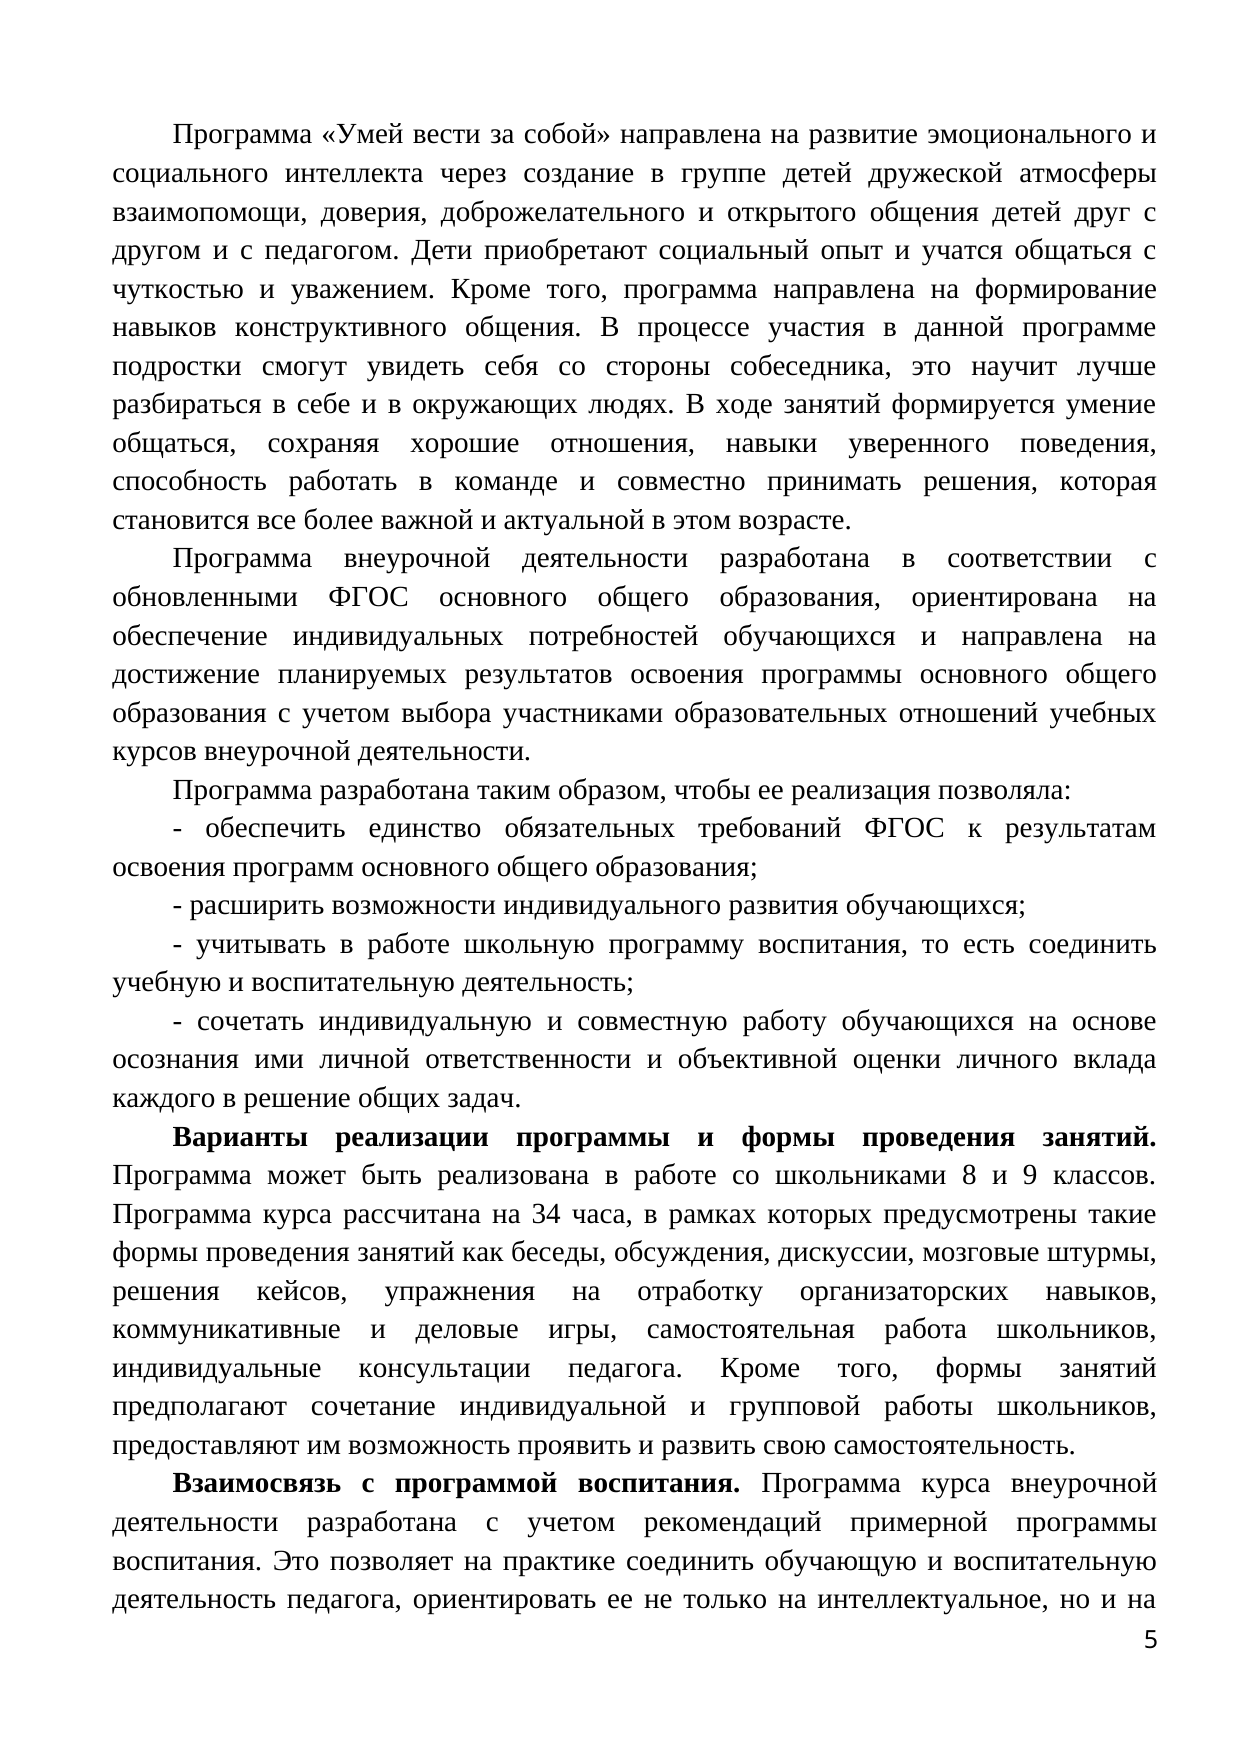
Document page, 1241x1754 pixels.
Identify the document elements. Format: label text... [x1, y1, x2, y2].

text Программа «Умей вести за собой» направлена на развитие эмоционального и социального интеллекта через создание в группе детей дружеской атмосферы взаимопомощи, доверия, доброжелательного и открытого общения детей друг с другом и с педагогом. Дети приобретают социальный опыт и учатся общаться с чуткостью и уважением. Кроме того, программа направлена на формирование навыков конструктивного общения. В процессе участия в данной программе подростки смогут увидеть себя со стороны собеседника, это научит лучше разбираться в себе и в окружающих людях. В ходе занятий формируется умение общаться, сохраняя хорошие отношения, навыки уверенного поведения, способность работать в команде и совместно принимать решения, которая становится все более важной и актуальной в этом возрасте. [112, 117, 1158, 536]
text - расширить возможности индивидуального развития обучающихся; [112, 887, 1158, 921]
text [112, 1466, 1158, 1615]
text Программа внеурочной деятельности разработана в соответствии с обновленными ФГОС основного общего образования, ориентирована на обеспечение индивидуальных потребностей обучающихся и направлена на достижение планируемых результатов освоения программы основного общего образования с учетом выбора участниками образовательных отношений учебных курсов внеурочной деятельности. [112, 541, 1158, 767]
text Варианты реализации программы и формы проведения занятий. Программа может быть реализована в работе со школьниками 8 и 9 классов. Программа курса рассчитана на 34 часа, в рамках которых предусмотрены такие формы проведения занятий как беседы, обсуждения, дискуссии, мозговые штурмы, решения кейсов, упражнения на отработку организаторских навыков, коммуникативные и деловые игры, самостоятельная работа школьников, индивидуальные консультации педагога. Кроме того, формы занятий предполагают сочетание индивидуальной и групповой работы школьников, предоставляют им возможность проявить и развить свою самостоятельность. [112, 1119, 1158, 1461]
text Программа разработана таким образом, чтобы ее реализация позволяла: [112, 772, 1158, 805]
text - обеспечить единство обязательных требований ФГОС к результатам освоения программ основного общего образования; [112, 810, 1158, 882]
text - сочетать индивидуальную и совместную работу обучающихся на основе осознания ими личной ответственности и объективной оценки личного вклада каждого в решение общих задач. [112, 1003, 1158, 1114]
text - учитывать в работе школьную программу воспитания, то есть соединить учебную и воспитательную деятельность; [112, 926, 1158, 998]
